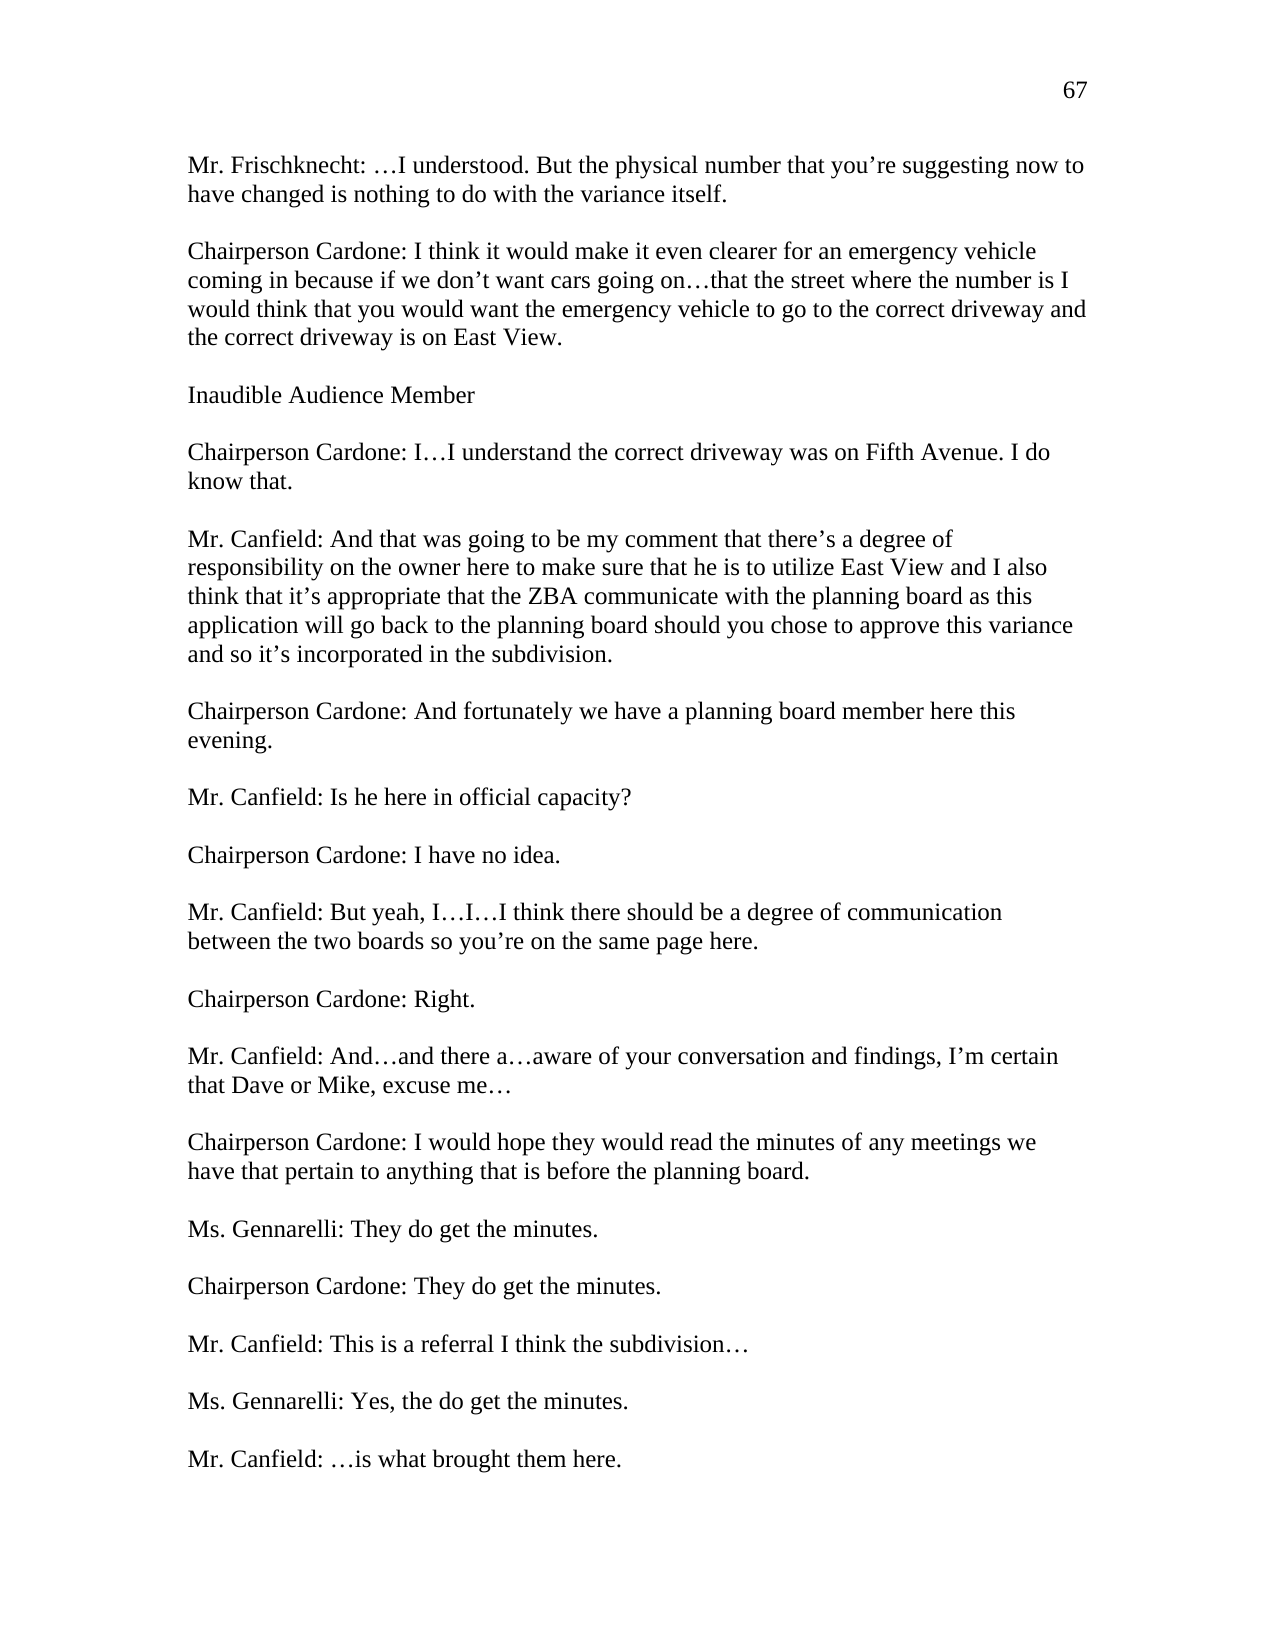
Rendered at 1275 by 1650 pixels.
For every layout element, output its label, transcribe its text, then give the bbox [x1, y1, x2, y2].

text Inaudible Audience Member [187, 380, 1087, 409]
text Mr. Canfield: This is a referral I think the subdivision… [187, 1329, 1087, 1357]
text Mr. Canfield: …is what brought them here. [187, 1444, 1087, 1472]
text Mr. Frischknecht: …I understood. But the physical number that you’re suggesting now to have changed is nothing to do with the variance itself. [187, 150, 1087, 207]
text Mr. Canfield: Is he here in official capacity? [187, 782, 1087, 811]
text Ms. Gennarelli: They do get the minutes. [187, 1214, 1087, 1242]
text Chairperson Cardone: Right. [187, 984, 1087, 1012]
text Chairperson Cardone: And fortunately we have a planning board member here this evening. [187, 696, 1087, 754]
text Chairperson Cardone: I have no idea. [187, 840, 1087, 869]
text Ms. Gennarelli: Yes, the do get the minutes. [187, 1386, 1087, 1415]
text Mr. Canfield: And that was going to be my comment that there’s a degree of responsibility on the owner here to make sure that he is to utilize East View and I also think that it’s appropriate that the ZBA communicate with the planning board as this application will go back to the planning board should you chose to approve this variance and so it’s incorporated in the subdivision. [187, 524, 1087, 667]
text Chairperson Cardone: I think it would make it even clearer for an emergency vehicle coming in because if we don’t want cars going on…that the street where the number is I would think that you would want the emergency vehicle to go to the correct driveway and the correct driveway is on East View. [187, 236, 1087, 351]
text Mr. Canfield: And…and there a…aware of your conversation and findings, I’m certain that Dave or Mike, excuse me… [187, 1041, 1087, 1099]
text Mr. Canfield: But yeah, I…I…I think there should be a degree of communication between the two boards so you’re on the same page here. [187, 897, 1087, 955]
text Chairperson Cardone: They do get the minutes. [187, 1271, 1087, 1300]
text Chairperson Cardone: I…I understand the correct driveway was on Fifth Avenue. I do know that. [187, 437, 1087, 495]
text Chairperson Cardone: I would hope they would read the minutes of any meetings we have that pertain to anything that is before the planning board. [187, 1127, 1087, 1185]
